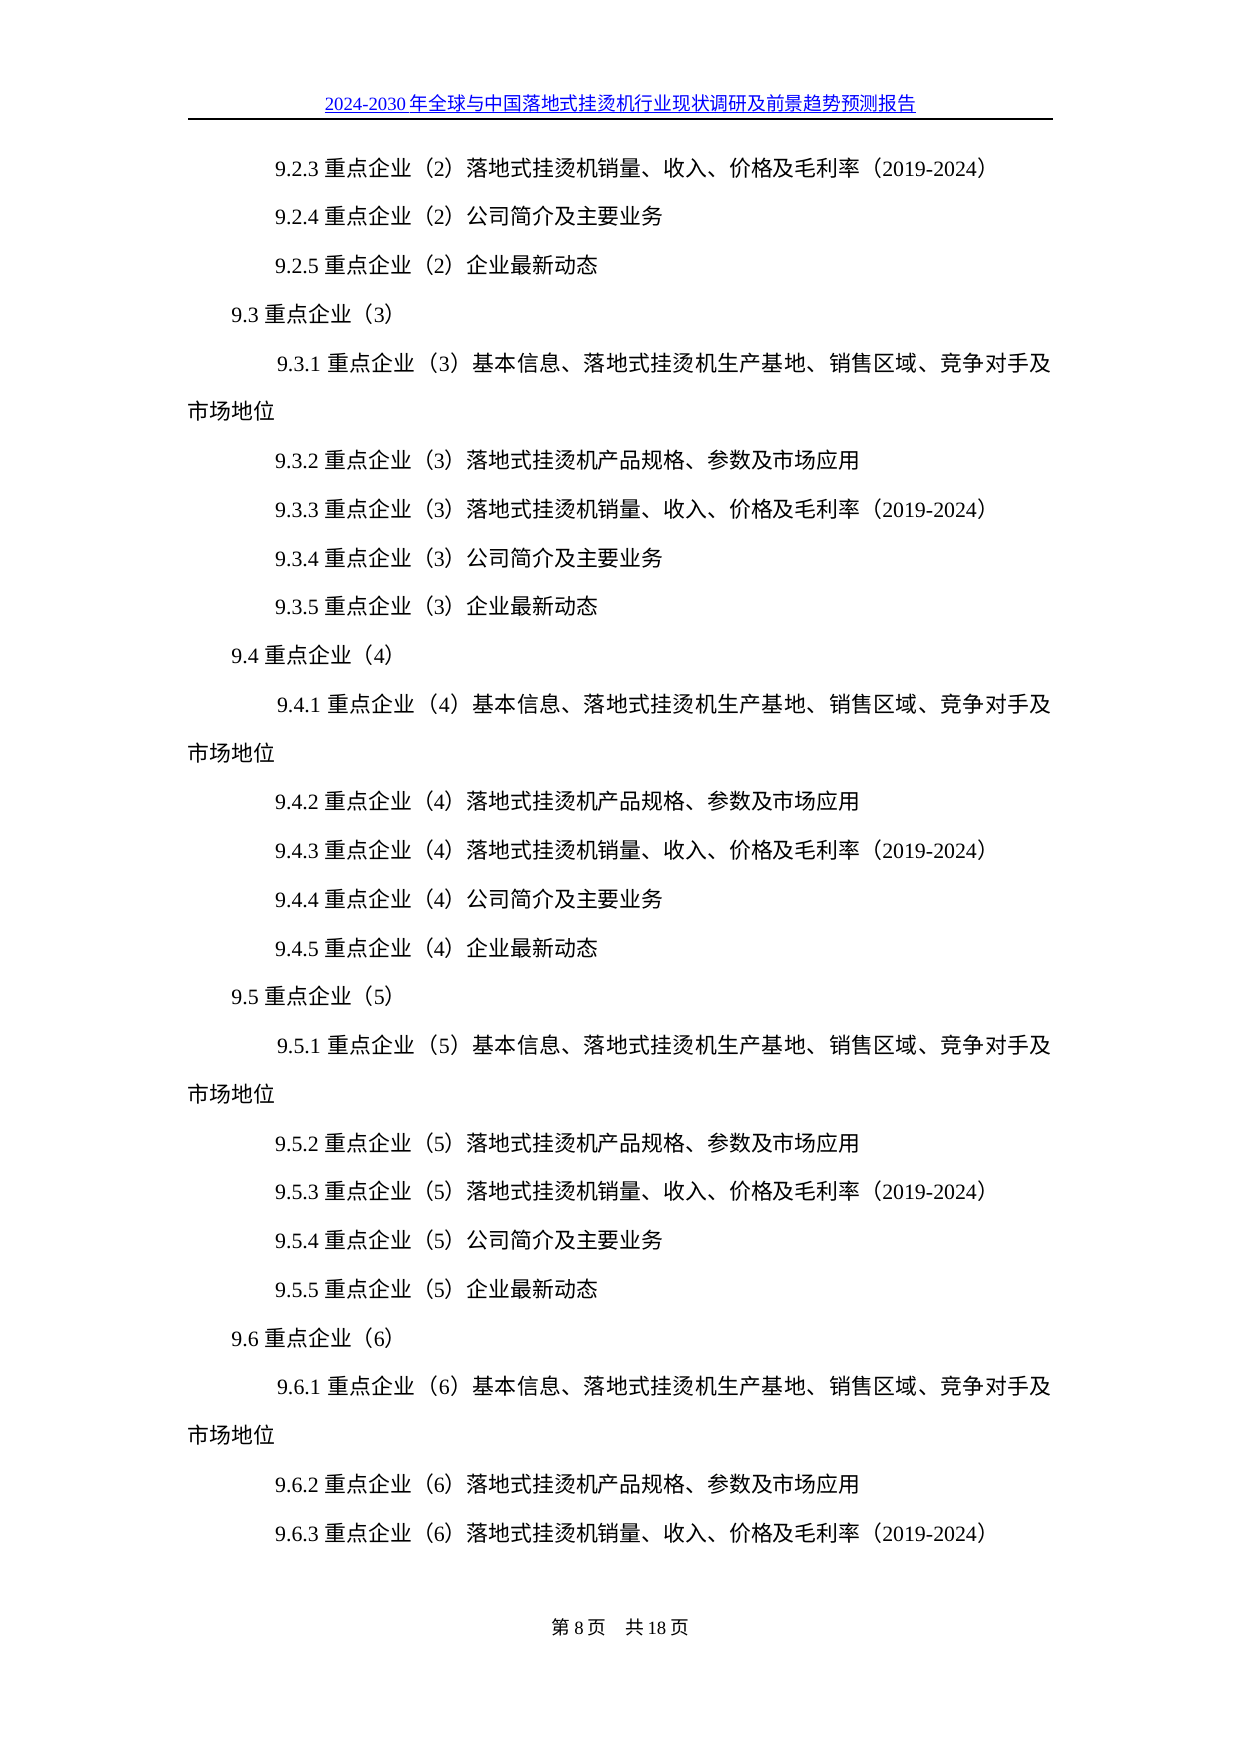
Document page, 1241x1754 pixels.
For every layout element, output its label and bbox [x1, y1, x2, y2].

text [187, 150, 1053, 1548]
